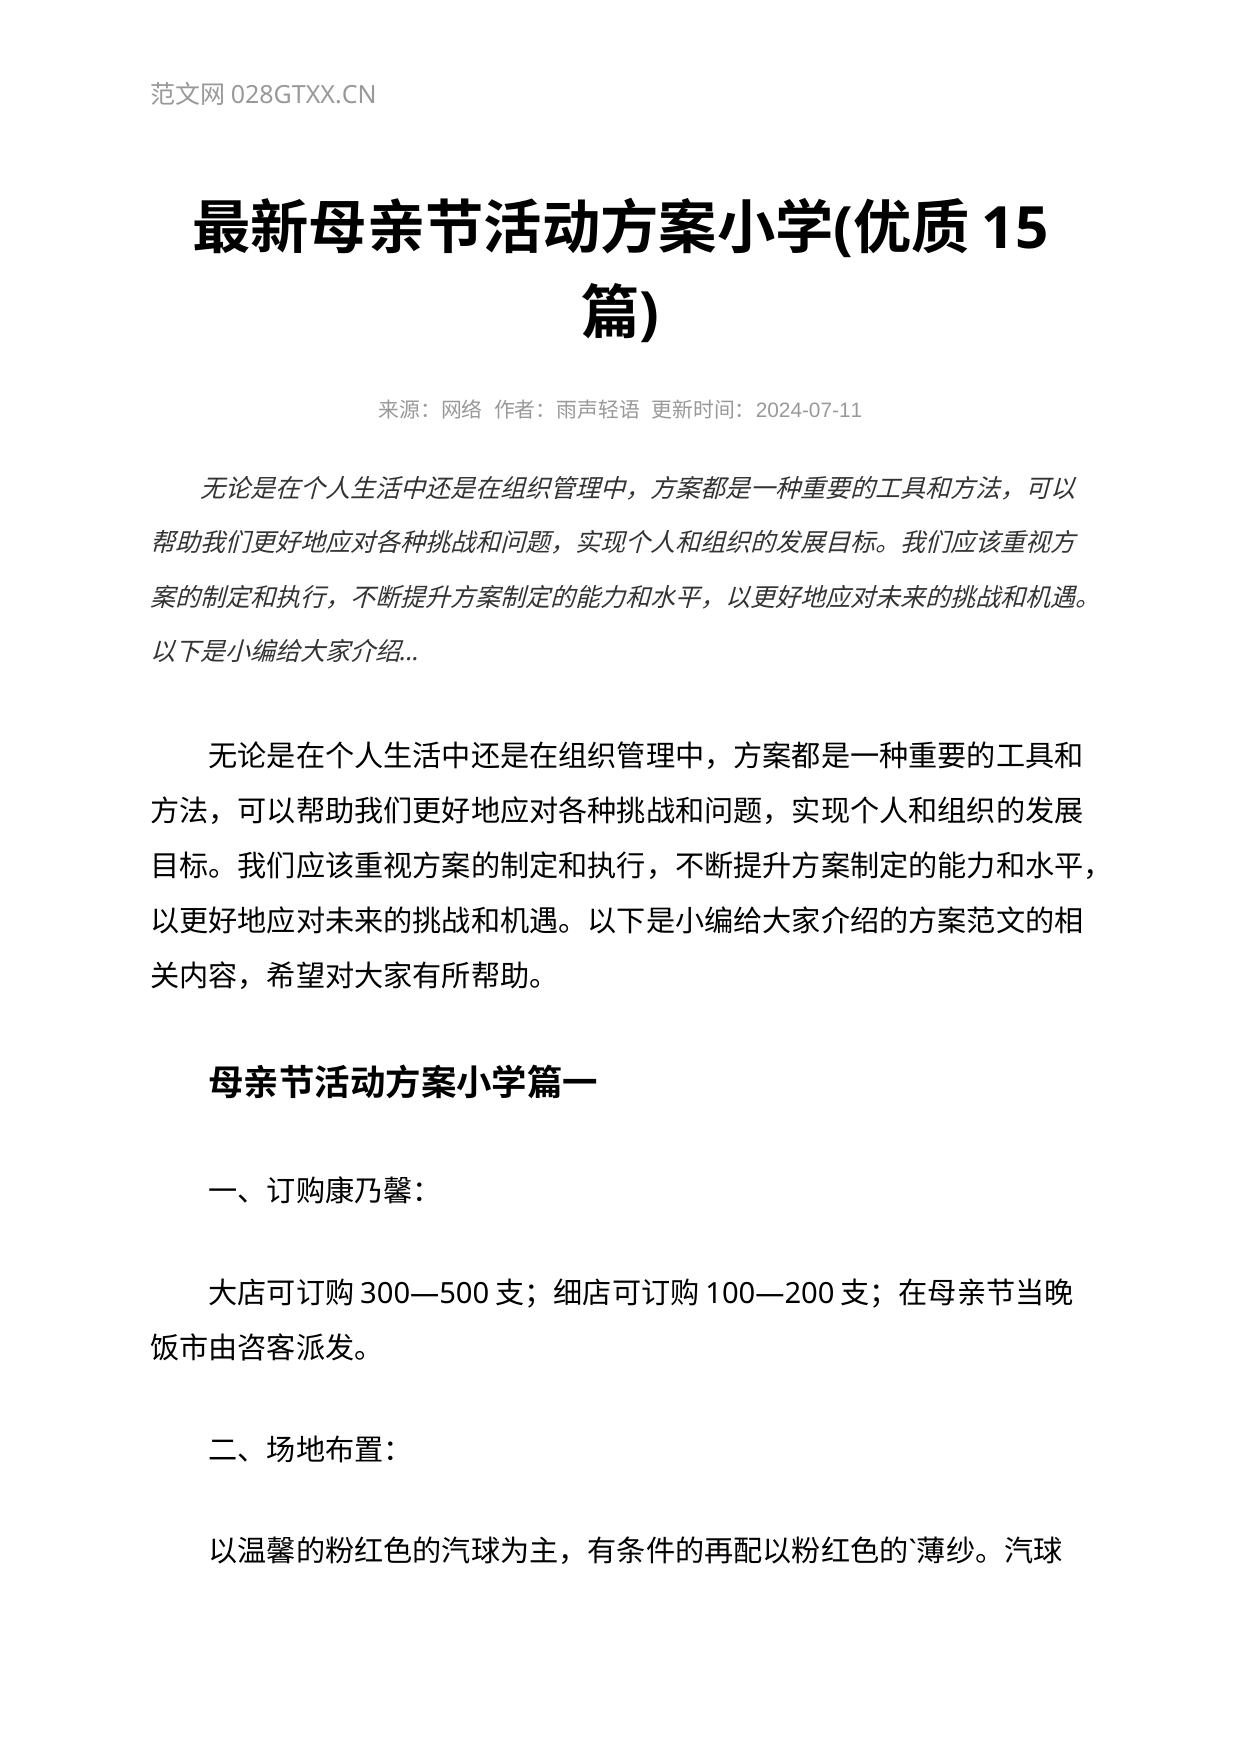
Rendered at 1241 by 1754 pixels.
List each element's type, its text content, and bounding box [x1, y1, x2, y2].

text 母亲节活动方案小学篇一 [150, 1054, 1090, 1106]
text 无论是在个人生活中还是在组织管理中，方案都是一种重要的工具和方法，可以帮助我们更好地应对各种挑战和问题，实现个人和组织的发展目标。我们应该重视方案的制定和执行，不断提升方案制定的能力和水平，以更好地应对未来的挑战和机遇。以下是小编给大家介绍... [150, 468, 1090, 668]
subtitle 最新母亲节活动方案小学(优质15篇) [150, 181, 1090, 351]
text 二、场地布置： [150, 1426, 1090, 1468]
text 无论是在个人生活中还是在组织管理中，方案都是一种重要的工具和方法，可以帮助我们更好地应对各种挑战和问题，实现个人和组织的发展目标。我们应该重视方案的制定和执行，不断提升方案制定的能力和水平，以更好地应对未来的挑战和机遇。以下是小编给大家介绍的方案范文的相关内容，希望对大家有所帮助。 [150, 733, 1090, 995]
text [150, 1528, 1090, 1570]
text 一、订购康乃馨： [150, 1168, 1090, 1210]
text 来源：网络 作者：雨声轻语 更新时间：2024-07-11 [150, 398, 1090, 422]
text 大店可订购300―500支；细店可订购100―200支；在母亲节当晚饭市由咨客派发。 [150, 1269, 1090, 1367]
